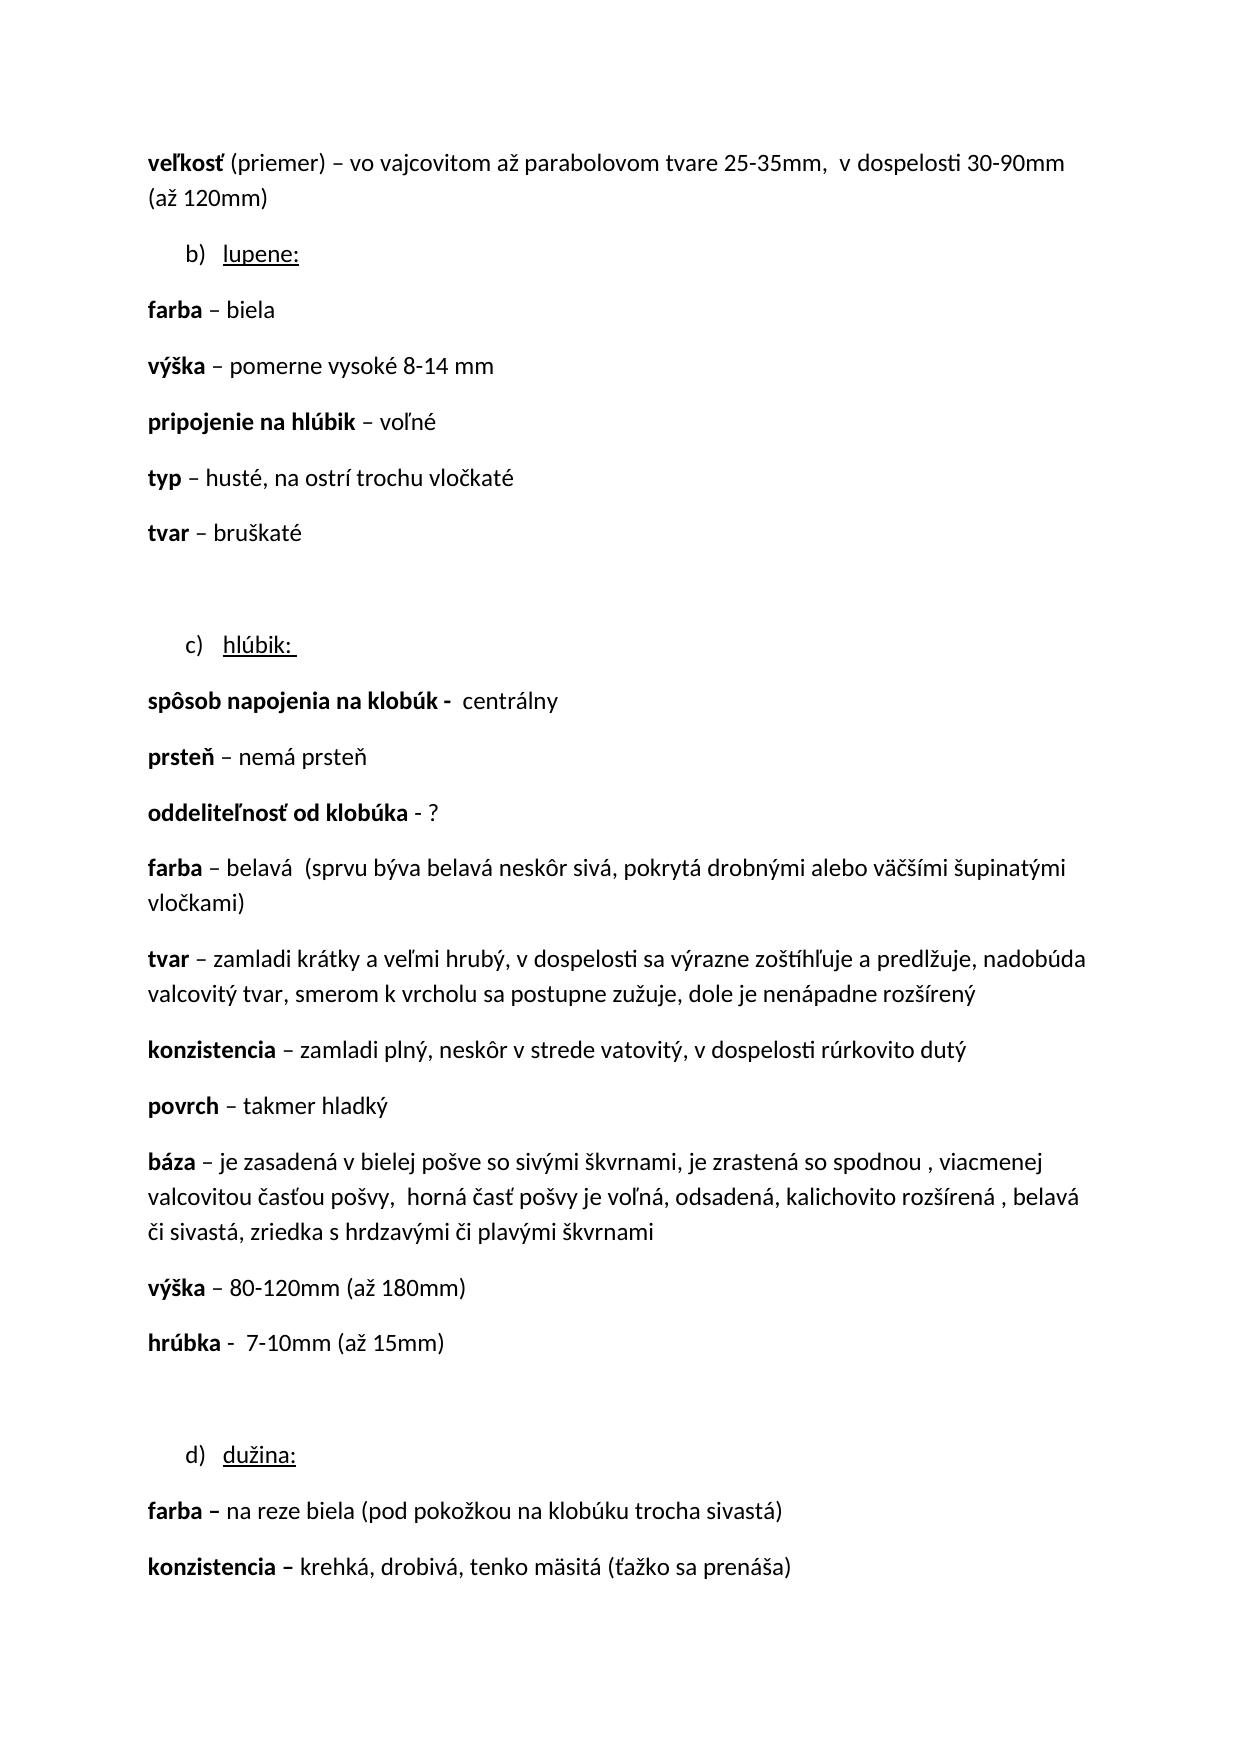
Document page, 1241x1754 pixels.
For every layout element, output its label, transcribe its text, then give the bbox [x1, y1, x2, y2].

text povrch – takmer hladký [148, 1090, 1093, 1121]
text tvar – bruškaté [148, 518, 1093, 548]
text pripojenie na hlúbik – voľné [148, 406, 1093, 436]
list dužina: [185, 1439, 1093, 1470]
text báza – je zasadená v bielej pošve so sivými škvrnami, je zrastená so spodnou , viacmenej valcovitou časťou pošvy, horná časť pošvy je voľná, odsadená, kalichovito rozšírená , belavá či sivastá, zriedka s hrdzavými či plavými škvrnami [148, 1146, 1093, 1246]
text prsteň – nemá prsteň [148, 741, 1093, 771]
text výška – 80-120mm (až 180mm) [148, 1272, 1093, 1302]
list lupene: [185, 238, 1093, 269]
text konzistencia – zamladi plný, neskôr v strede vatovitý, v dospelosti rúrkovito dutý [148, 1034, 1093, 1065]
text oddeliteľnosť od klobúka - ? [148, 797, 1093, 827]
list hlúbik: [185, 629, 1093, 660]
text veľkosť (priemer) – vo vajcovitom až parabolovom tvare 25-35mm, v dospelosti 30-90mm (až 120mm) [148, 148, 1093, 213]
text výška – pomerne vysoké 8-14 mm [148, 350, 1093, 381]
text farba – biela [148, 294, 1093, 325]
text farba – na reze biela (pod pokožkou na klobúku trocha sivastá) [148, 1495, 1093, 1526]
text hrúbka - 7-10mm (až 15mm) [148, 1328, 1093, 1358]
text spôsob napojenia na klobúk - centrálny [148, 685, 1093, 716]
text tvar – zamladi krátky a veľmi hrubý, v dospelosti sa výrazne zoštíhľuje a predlžuje, nadobúda valcovitý tvar, smerom k vrcholu sa postupne zužuje, dole je nenápadne rozšírený [148, 943, 1093, 1009]
text farba – belavá (sprvu býva belavá neskôr sivá, pokrytá drobnými alebo väčšími šupinatými vločkami) [148, 853, 1093, 918]
text konzistencia – krehká, drobivá, tenko mäsitá (ťažko sa prenáša) [148, 1551, 1093, 1581]
text typ – husté, na ostrí trochu vločkaté [148, 462, 1093, 492]
